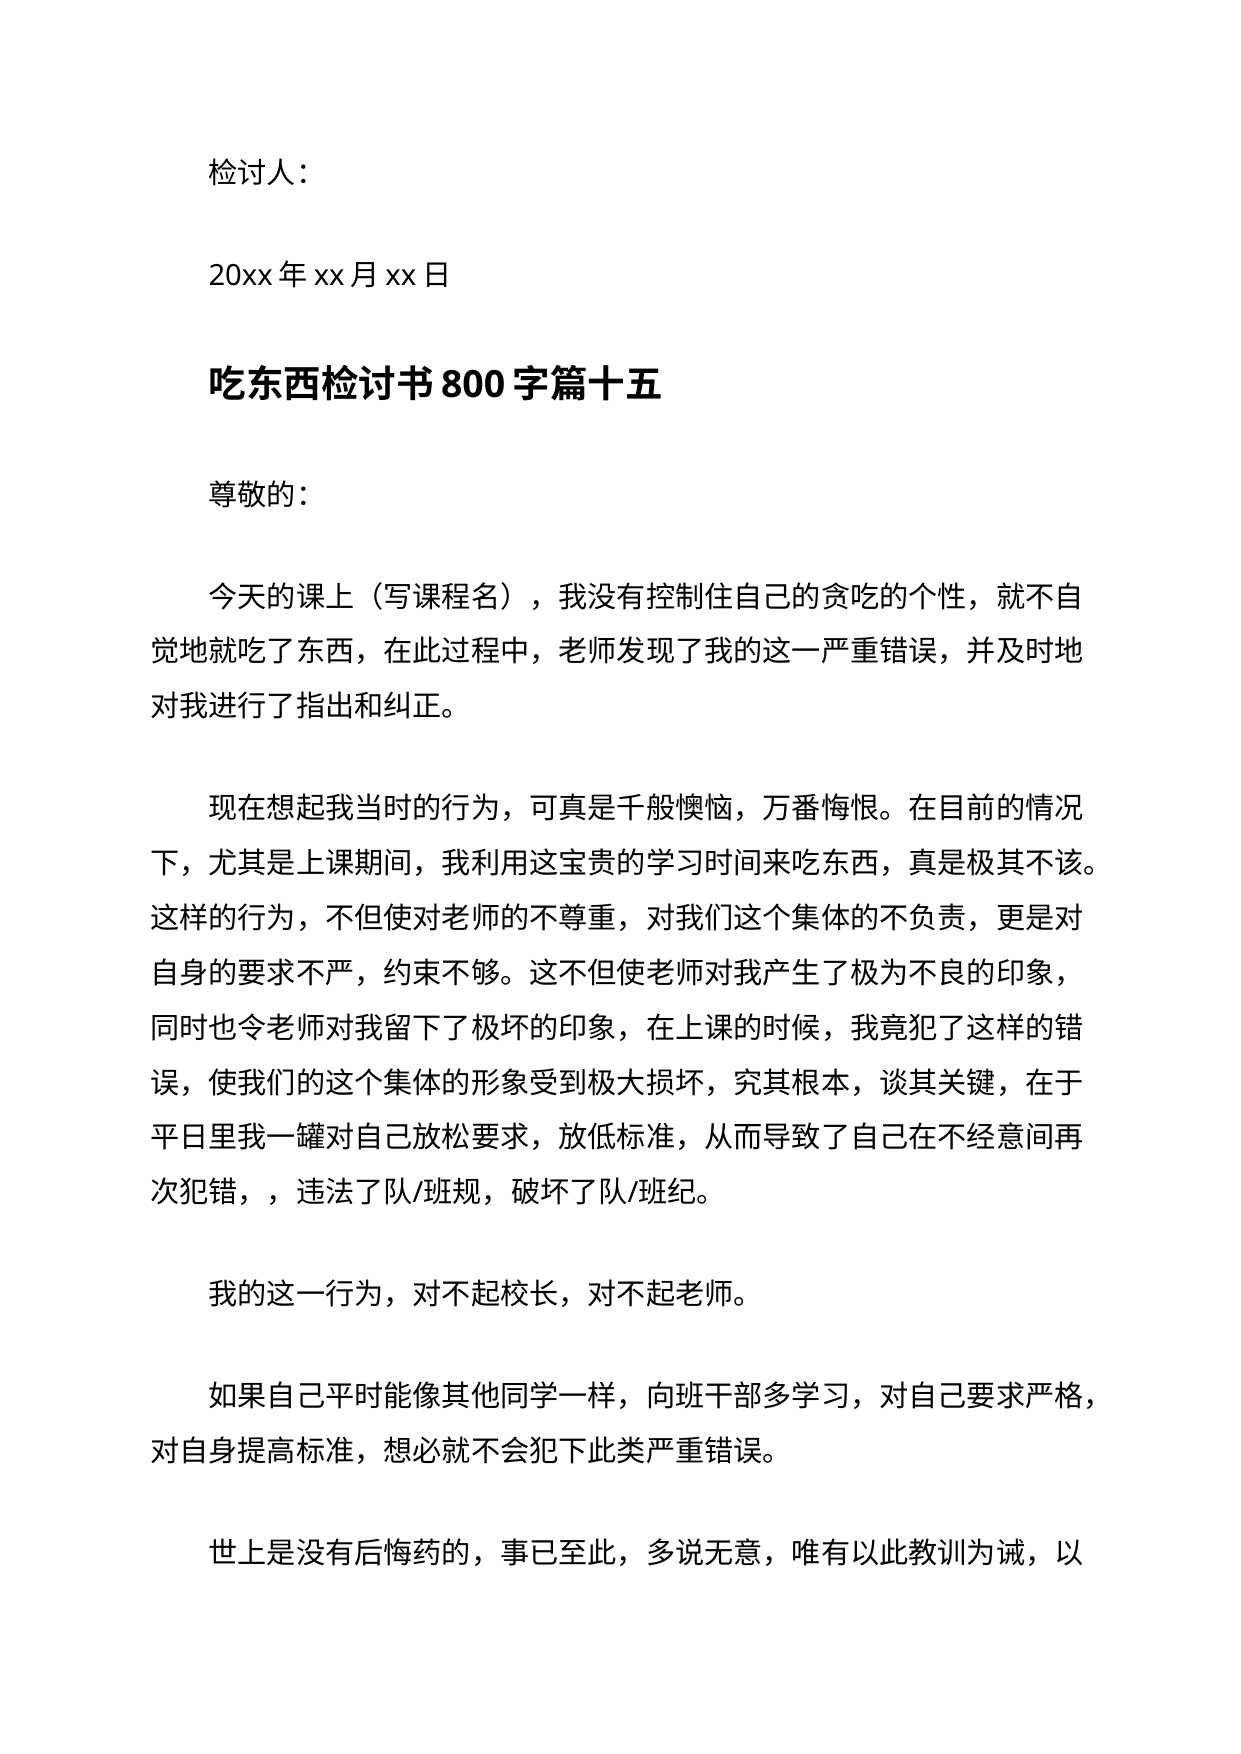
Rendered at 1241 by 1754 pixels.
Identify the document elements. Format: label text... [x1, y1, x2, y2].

text 尊敬的： [150, 471, 1090, 514]
text 今天的课上（写课程名），我没有控制住自己的贪吃的个性，就不自觉地就吃了东西，在此过程中，老师发现了我的这一严重错误，并及时地对我进行了指出和纠正。 [150, 573, 1090, 725]
text 我的这一行为，对不起校长，对不起老师。 [150, 1271, 1090, 1313]
text 如果自己平时能像其他同学一样，向班干部多学习，对自己要求严格，对自身提高标准，想必就不会犯下此类严重错误。 [150, 1373, 1090, 1470]
text 吃东西检讨书800字篇十五 [150, 354, 1090, 408]
text 20xx年xx月xx日 [150, 252, 1090, 294]
text 现在想起我当时的行为，可真是千般懊恼，万番悔恨。在目前的情况下，尤其是上课期间，我利用这宝贵的学习时间来吃东西，真是极其不该。这样的行为，不但使对老师的不尊重，对我们这个集体的不负责，更是对自身的要求不严，约束不够。这不但使老师对我产生了极为不良的印象，同时也令老师对我留下了极坏的印象，在上课的时候，我竟犯了这样的错误，使我们的这个集体的形象受到极大损坏，究其根本，谈其关键，在于平日里我一罐对自己放松要求，放低标准，从而导致了自己在不经意间再次犯错，，违法了队/班规，破坏了队/班纪。 [150, 785, 1090, 1211]
text 检讨人： [150, 150, 1090, 192]
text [150, 1529, 1090, 1572]
